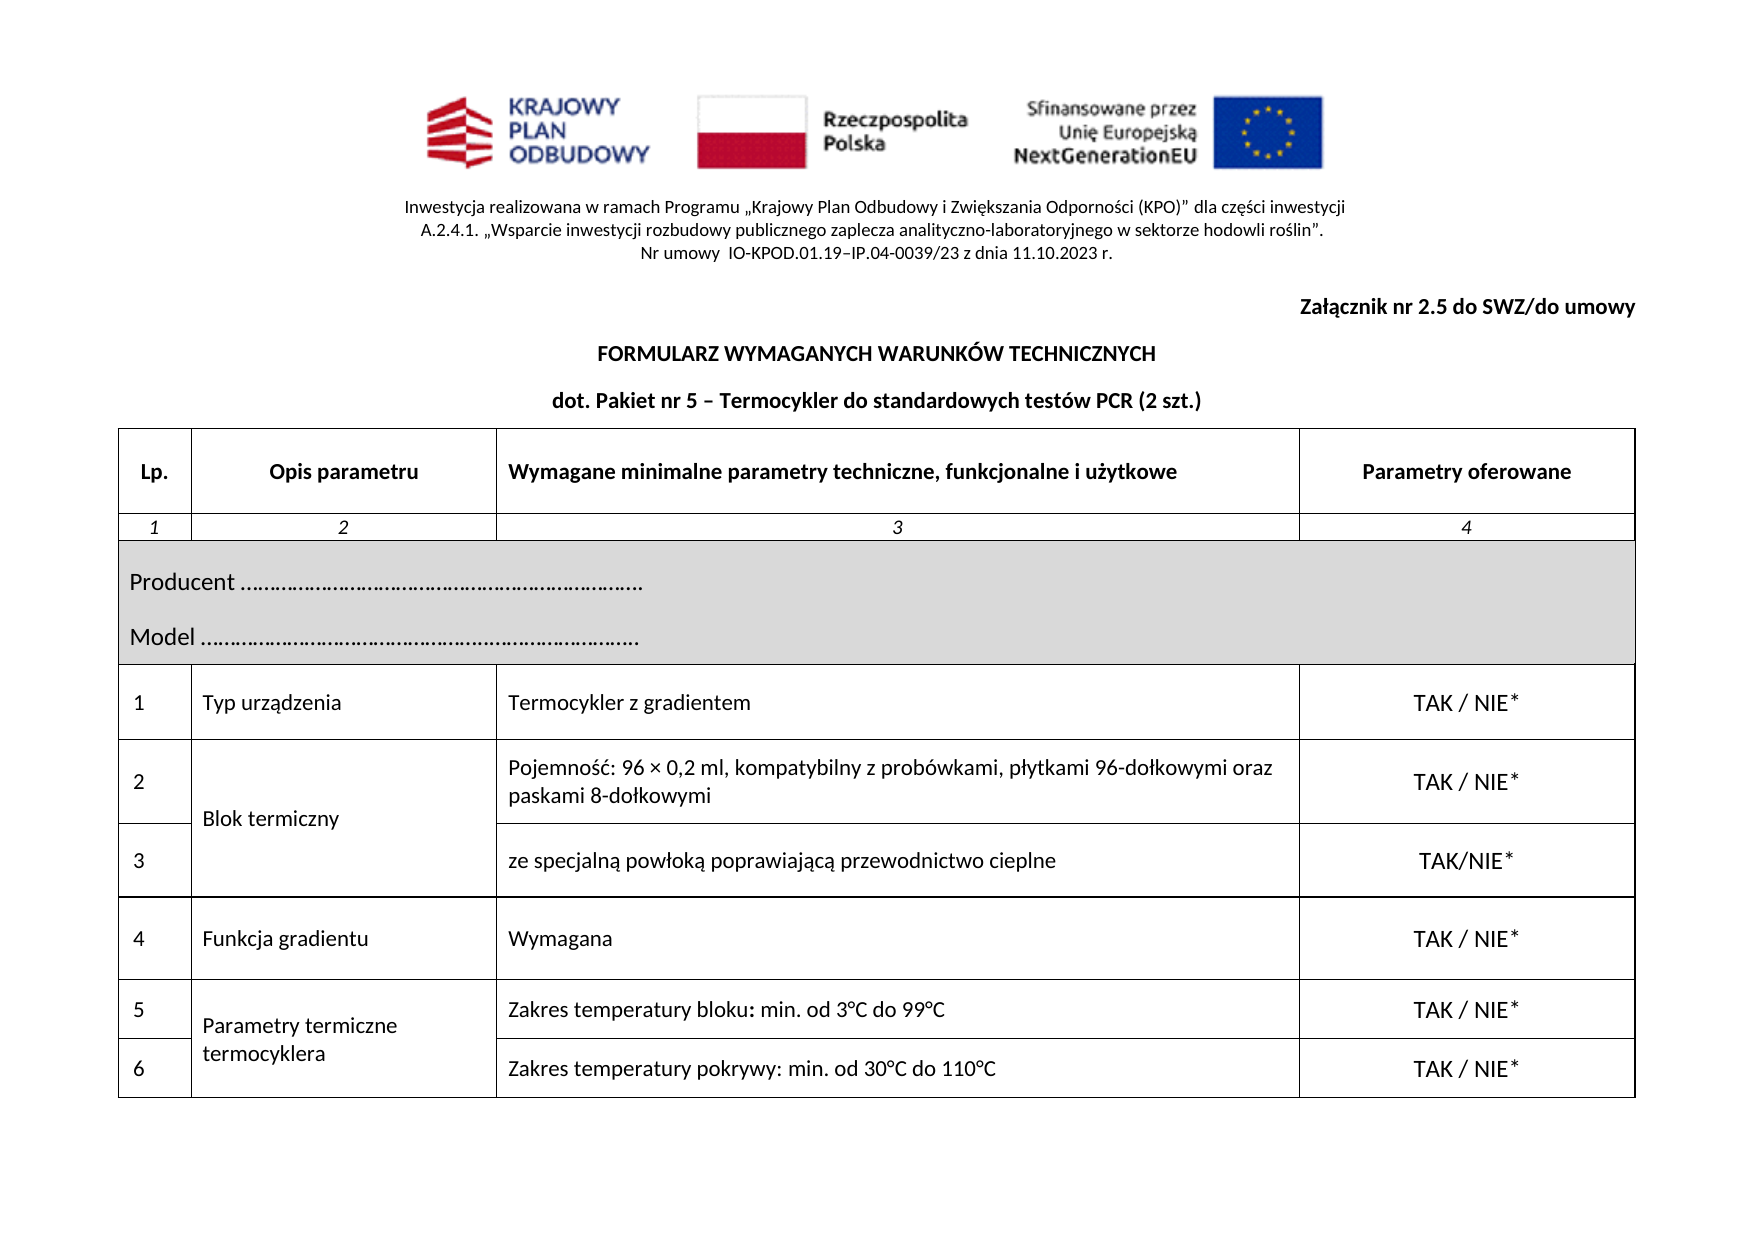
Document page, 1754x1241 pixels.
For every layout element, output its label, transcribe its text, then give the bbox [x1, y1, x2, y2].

table_cell Blok termiczny [192, 740, 496, 896]
table_cell 2 [119, 740, 191, 823]
table_cell Producent ……………………………………………………………. Model …………………………………………..…………………….. [119, 541, 1635, 664]
table_cell 2 [192, 514, 496, 539]
table_header Wymagane minimalne parametry techniczne, funkcjonalne i użytkowe [497, 429, 1299, 513]
table_cell 3 [497, 514, 1299, 539]
table_cell Wymagana [497, 898, 1299, 979]
table_cell 6 [119, 1039, 191, 1097]
table_cell Zakres temperatury bloku: min. od 3°C do 99°C [497, 980, 1299, 1038]
table_header Lp. [119, 429, 191, 513]
text FORMULARZ WYMAGANYCH WARUNKÓW TECHNICZNYCH [118, 339, 1636, 367]
table_cell 3 [119, 824, 191, 896]
table_cell TAK / NIE* [1300, 898, 1634, 979]
table_cell Typ urządzenia [192, 665, 496, 739]
table_cell Termocykler z gradientem [497, 665, 1299, 739]
table_cell 5 [119, 980, 191, 1038]
table_cell Parametry termiczne termocyklera [192, 980, 496, 1097]
table_header Parametry oferowane [1300, 429, 1634, 513]
text Załącznik nr 2.5 do SWZ/do umowy [118, 292, 1636, 320]
table_cell 1 [119, 665, 191, 739]
table_cell TAK/NIE* [1300, 824, 1634, 896]
table_cell TAK / NIE* [1300, 980, 1634, 1038]
text dot. Pakiet nr 5 – Termocykler do standardowych testów PCR (2 szt.) [118, 386, 1636, 414]
table_cell Funkcja gradientu [192, 898, 496, 979]
table_cell Zakres temperatury pokrywy: min. od 30°C do 110°C [497, 1039, 1299, 1097]
table_cell 4 [119, 898, 191, 979]
table_header Opis parametru [192, 429, 496, 513]
table_cell 4 [1300, 514, 1634, 539]
table_cell ze specjalną powłoką poprawiającą przewodnictwo cieplne [497, 824, 1299, 896]
picture [404, 73, 1350, 196]
table_cell TAK / NIE* [1300, 1039, 1634, 1097]
table_cell TAK / NIE* [1300, 740, 1634, 823]
table_cell TAK / NIE* [1300, 665, 1634, 739]
table_cell 1 [119, 514, 191, 539]
table_cell Pojemność: 96 × 0,2 ml, kompatybilny z probówkami, płytkami 96-dołkowymi oraz paskami 8-dołkowymi [497, 740, 1299, 823]
